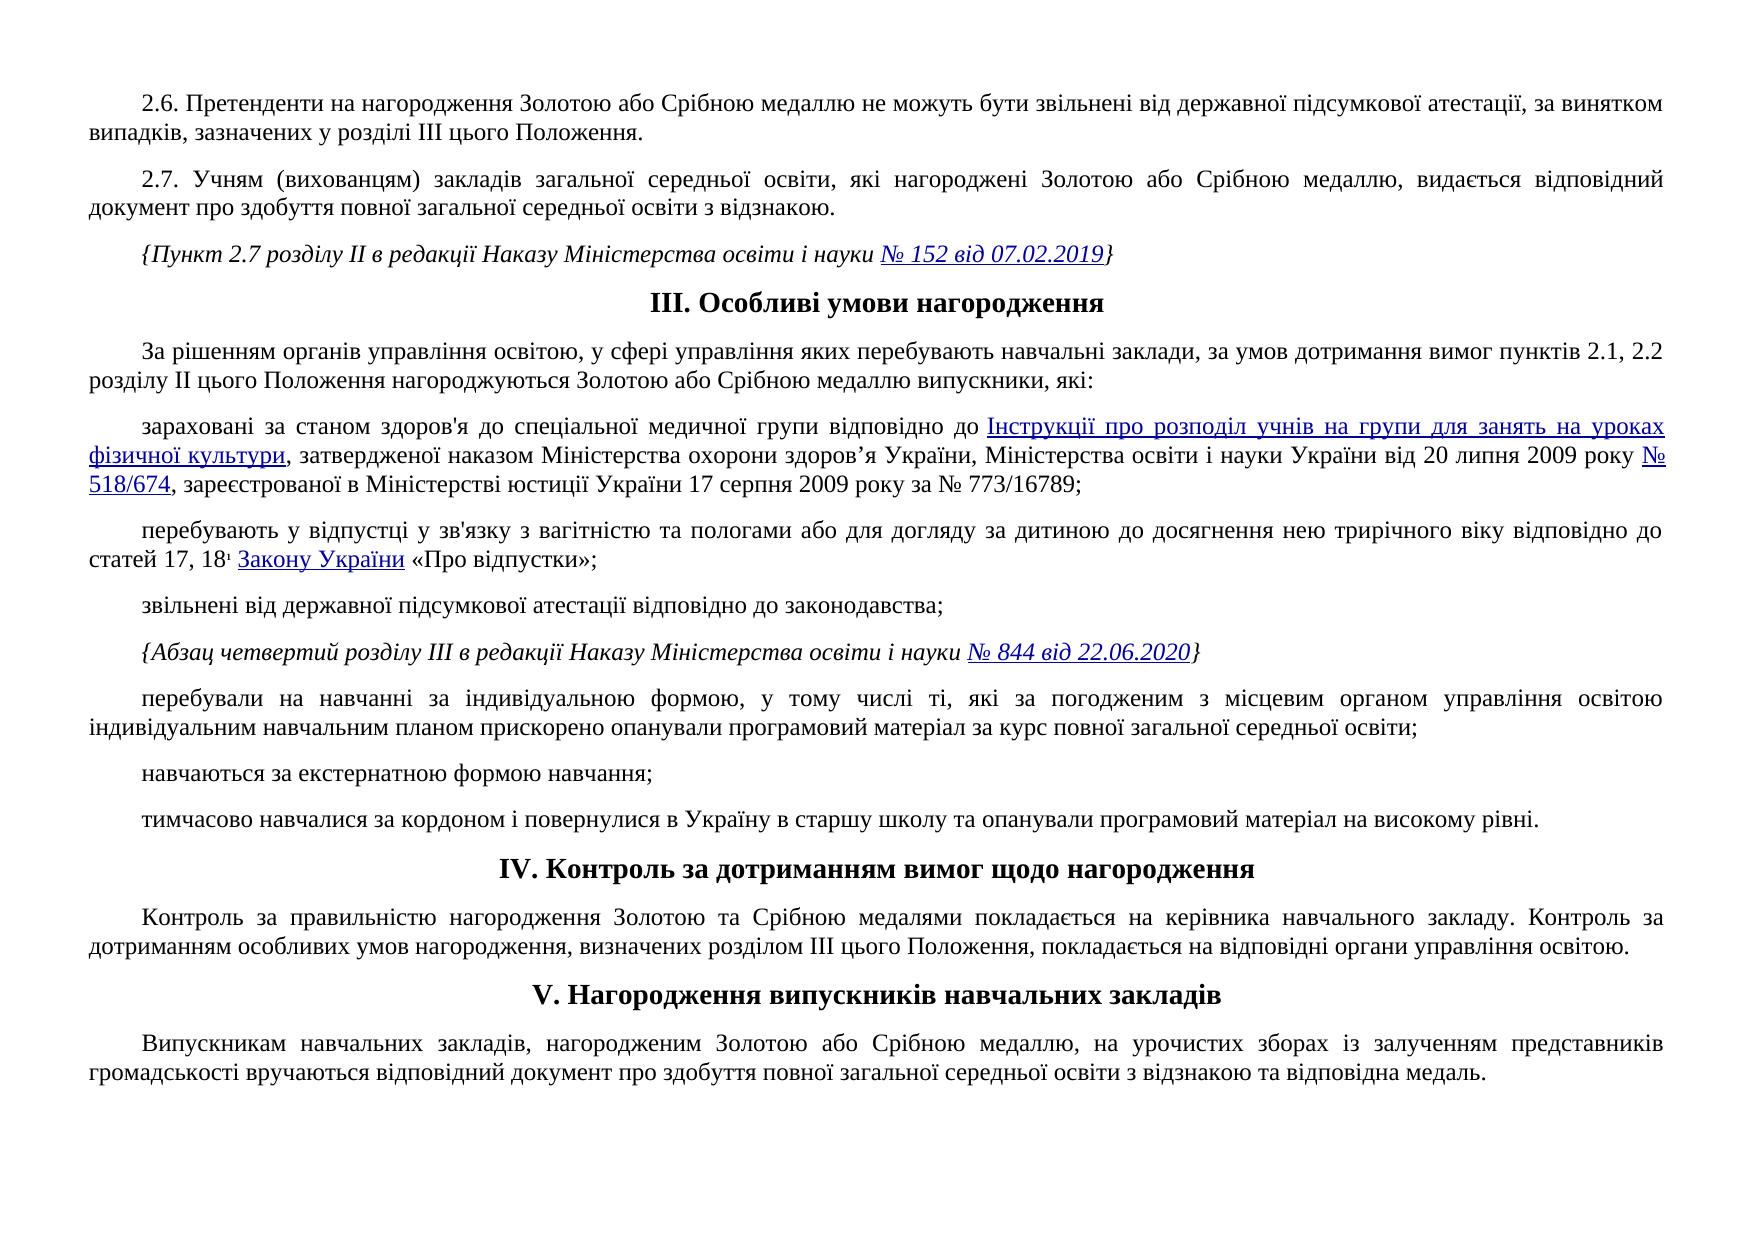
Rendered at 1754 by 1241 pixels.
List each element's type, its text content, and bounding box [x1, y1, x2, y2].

text III. Особливі умови нагородження [115, 285, 1639, 319]
text За рішенням органів управління освітою, у сфері управління яких перебувають навчальні заклади, за умов дотримання вимог пунктів 2.1, 2.2 розділу ІІ цього Положення нагороджуються Золотою або Срібною медаллю випускники, які: [88, 336, 1665, 394]
text перебувають у відпустці у зв'язку з вагітністю та пологами або для догляду за дитиною до досягнення нею трирічного віку відповідно до статей 17, 18-1 Закону України «Про відпустки»; [88, 515, 1665, 573]
text {Абзац четвертий розділу III в редакції Наказу Міністерства освіти і науки № 844 від 22.06.2020} [88, 637, 1665, 665]
text V. Нагородження випускників навчальних закладів [115, 977, 1639, 1011]
text 2.6. Претенденти на нагородження Золотою або Срібною медаллю не можуть бути звільнені від державної підсумкової атестації, за винятком випадків, зазначених у розділі ІІІ цього Положення. [88, 88, 1665, 146]
text перебували на навчанні за індивідуальною формою, у тому числі ті, які за погодженим з місцевим органом управління освітою індивідуальним навчальним планом прискорено опанували програмовий матеріал за курс повної загальної середньої освіти; [88, 683, 1665, 741]
text IV. Контроль за дотриманням вимог щодо нагородження [115, 851, 1639, 884]
text Контроль за правильністю нагородження Золотою та Срібною медалями покладається на керівника навчального закладу. Контроль за дотриманням особливих умов нагородження, визначених розділом ІІІ цього Положення, покладається на відповідні органи управління освітою. [88, 902, 1665, 959]
text звільнені від державної підсумкової атестації відповідно до законодавства; [88, 590, 1665, 619]
text 2.7. Учням (вихованцям) закладів загальної середньої освіти, які нагороджені Золотою або Срібною медаллю, видається відповідний документ про здобуття повної загальної середньої освіти з відзнакою. [88, 164, 1665, 221]
text {Пункт 2.7 розділу II в редакції Наказу Міністерства освіти і науки № 152 від 07.02.2019} [88, 239, 1665, 267]
text тимчасово навчалися за кордоном і повернулися в Україну в старшу школу та опанували програмовий матеріал на високому рівні. [88, 804, 1665, 833]
text навчаються за екстернатною формою навчання; [88, 758, 1665, 787]
text Випускникам навчальних закладів, нагородженим Золотою або Срібною медаллю, на урочистих зборах із залученням представників громадськості вручаються відповідний документ про здобуття повної загальної середньої освіти з відзнакою та відповідна медаль. [88, 1028, 1665, 1086]
text зараховані за станом здоров'я до спеціальної медичної групи відповідно до Інструкції про розподіл учнів на групи для занять на уроках фізичної культури, затвердженої наказом Міністерства охорони здоров’я України, Міністерства освіти і науки України від 20 липня 2009 року № 518/674, зареєстрованої в Міністерстві юстиції України 17 серпня 2009 року за № 773/16789; [88, 411, 1665, 498]
